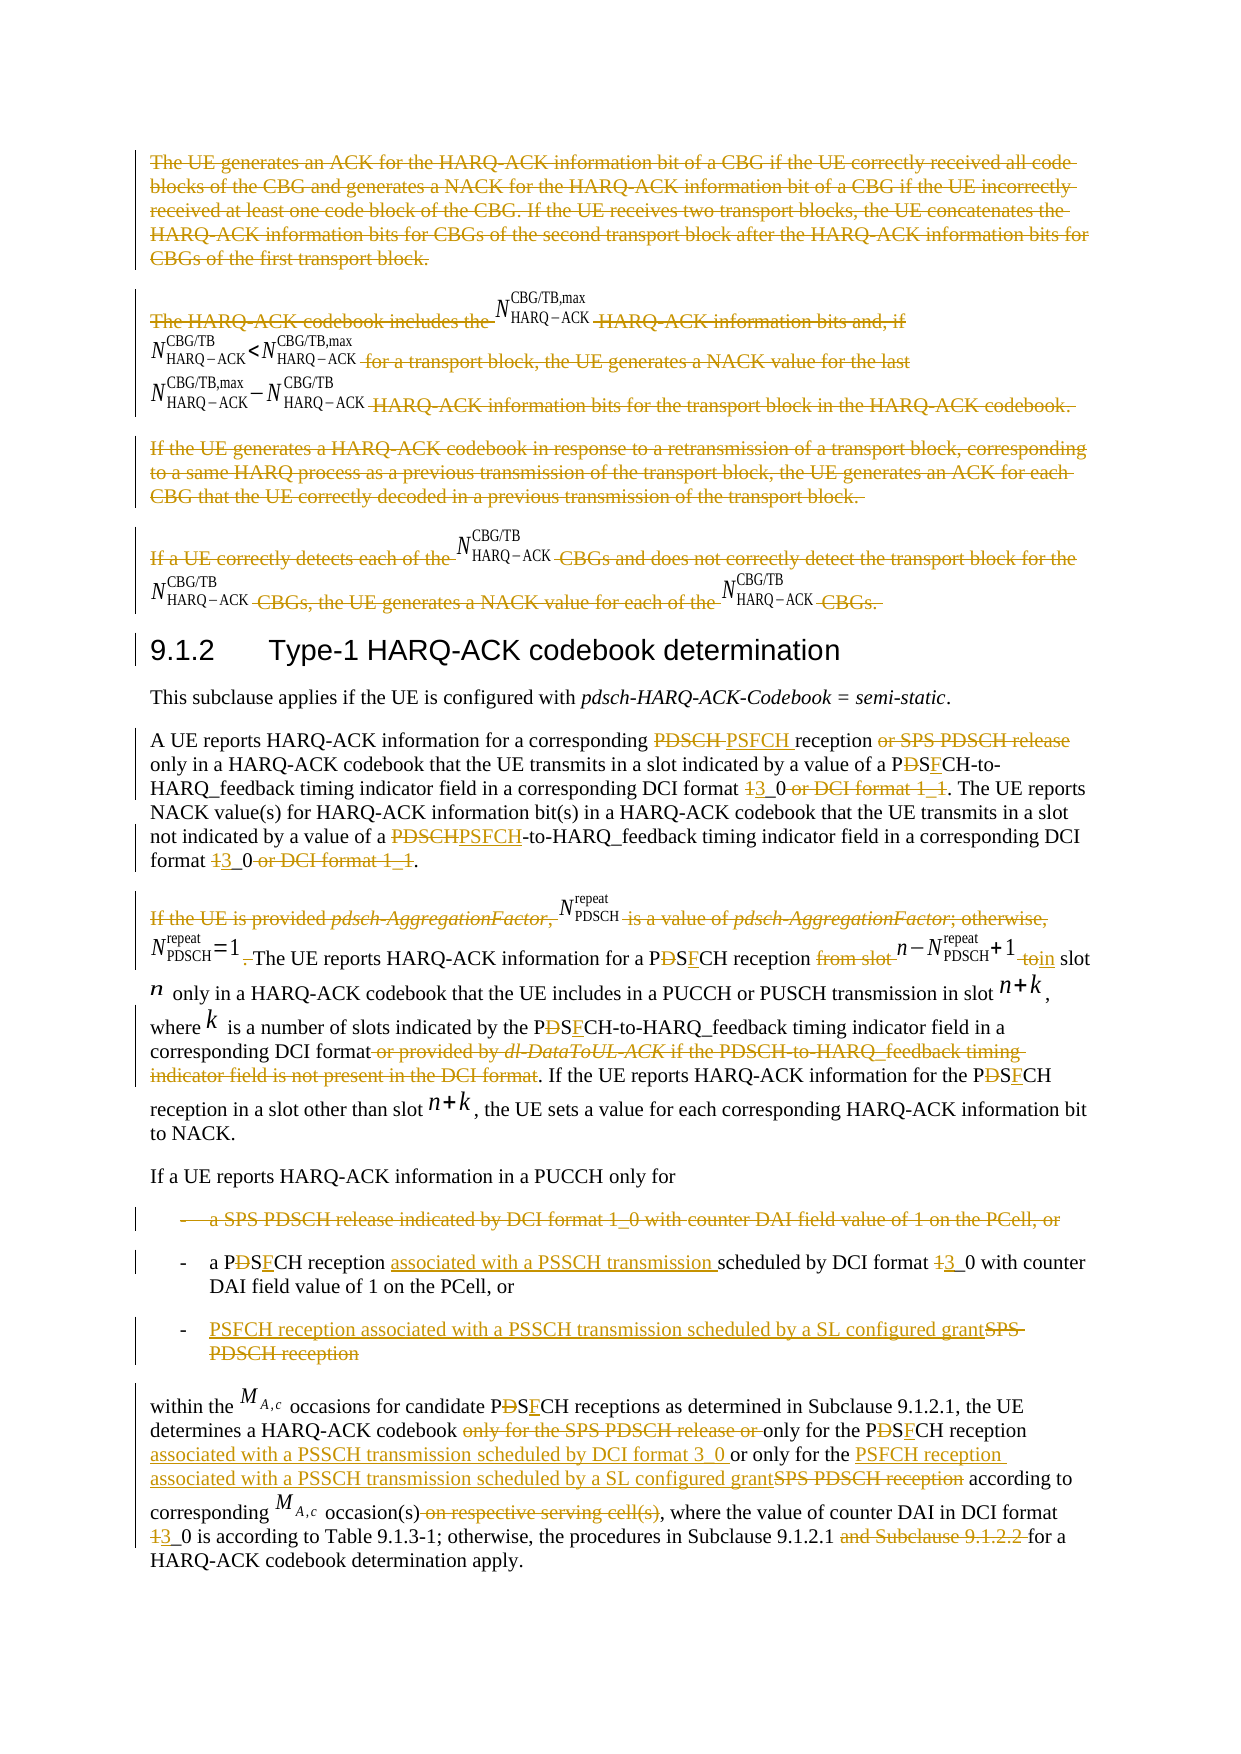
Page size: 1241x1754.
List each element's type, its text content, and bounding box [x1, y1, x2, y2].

subtitle 9.1.2 Type-1 HARQ-ACK codebook determination [150, 633, 1090, 666]
text - a PSCH reception scheduled by DCI format _0 with counter DAI field value of 1 on the PCell, or [179, 1250, 1090, 1298]
text The UE reports HARQ-ACK information for a PSCH reception slot only in a HARQ-ACK codebook that the UE includes in a PUCCH or PUSCH transmission in slot , where is a number of slots indicated by the PSCH-to-HARQ_feedback timing indicator field in a corresponding DCI format. If the UE reports HARQ-ACK information for the PSCH reception in a slot other than slot , the UE sets a value for each corresponding HARQ-ACK information bit to NACK. [150, 891, 1090, 1145]
text A UE reports HARQ-ACK information for a corresponding reception only in a HARQ-ACK codebook that the UE transmits in a slot indicated by a value of a PSCH-to-HARQ_feedback timing indicator field in a corresponding DCI format _0. The UE reports NACK value(s) for HARQ-ACK information bit(s) in a HARQ-ACK codebook that the UE transmits in a slot not indicated by a value of a -to-HARQ_feedback timing indicator field in a corresponding DCI format _0. [150, 728, 1090, 872]
text This subclause applies if the UE is configured with pdsch-HARQ-ACK-Codebook = semi-static. [150, 685, 1090, 709]
text within the occasions for candidate PSCH receptions as determined in Subclause 9.1.2.1, the UE determines a HARQ-ACK codebook only for the PSCH reception or only for the according to corresponding occasion(s), where the value of counter DAI in DCI format _0 is according to Table 9.1.3-1; otherwise, the procedures in Subclause 9.1.2.1 for a HARQ-ACK codebook determination apply. [150, 1383, 1090, 1572]
text - [179, 1317, 1090, 1365]
text If a UE reports HARQ-ACK information in a PUCCH only for [150, 1164, 1090, 1188]
